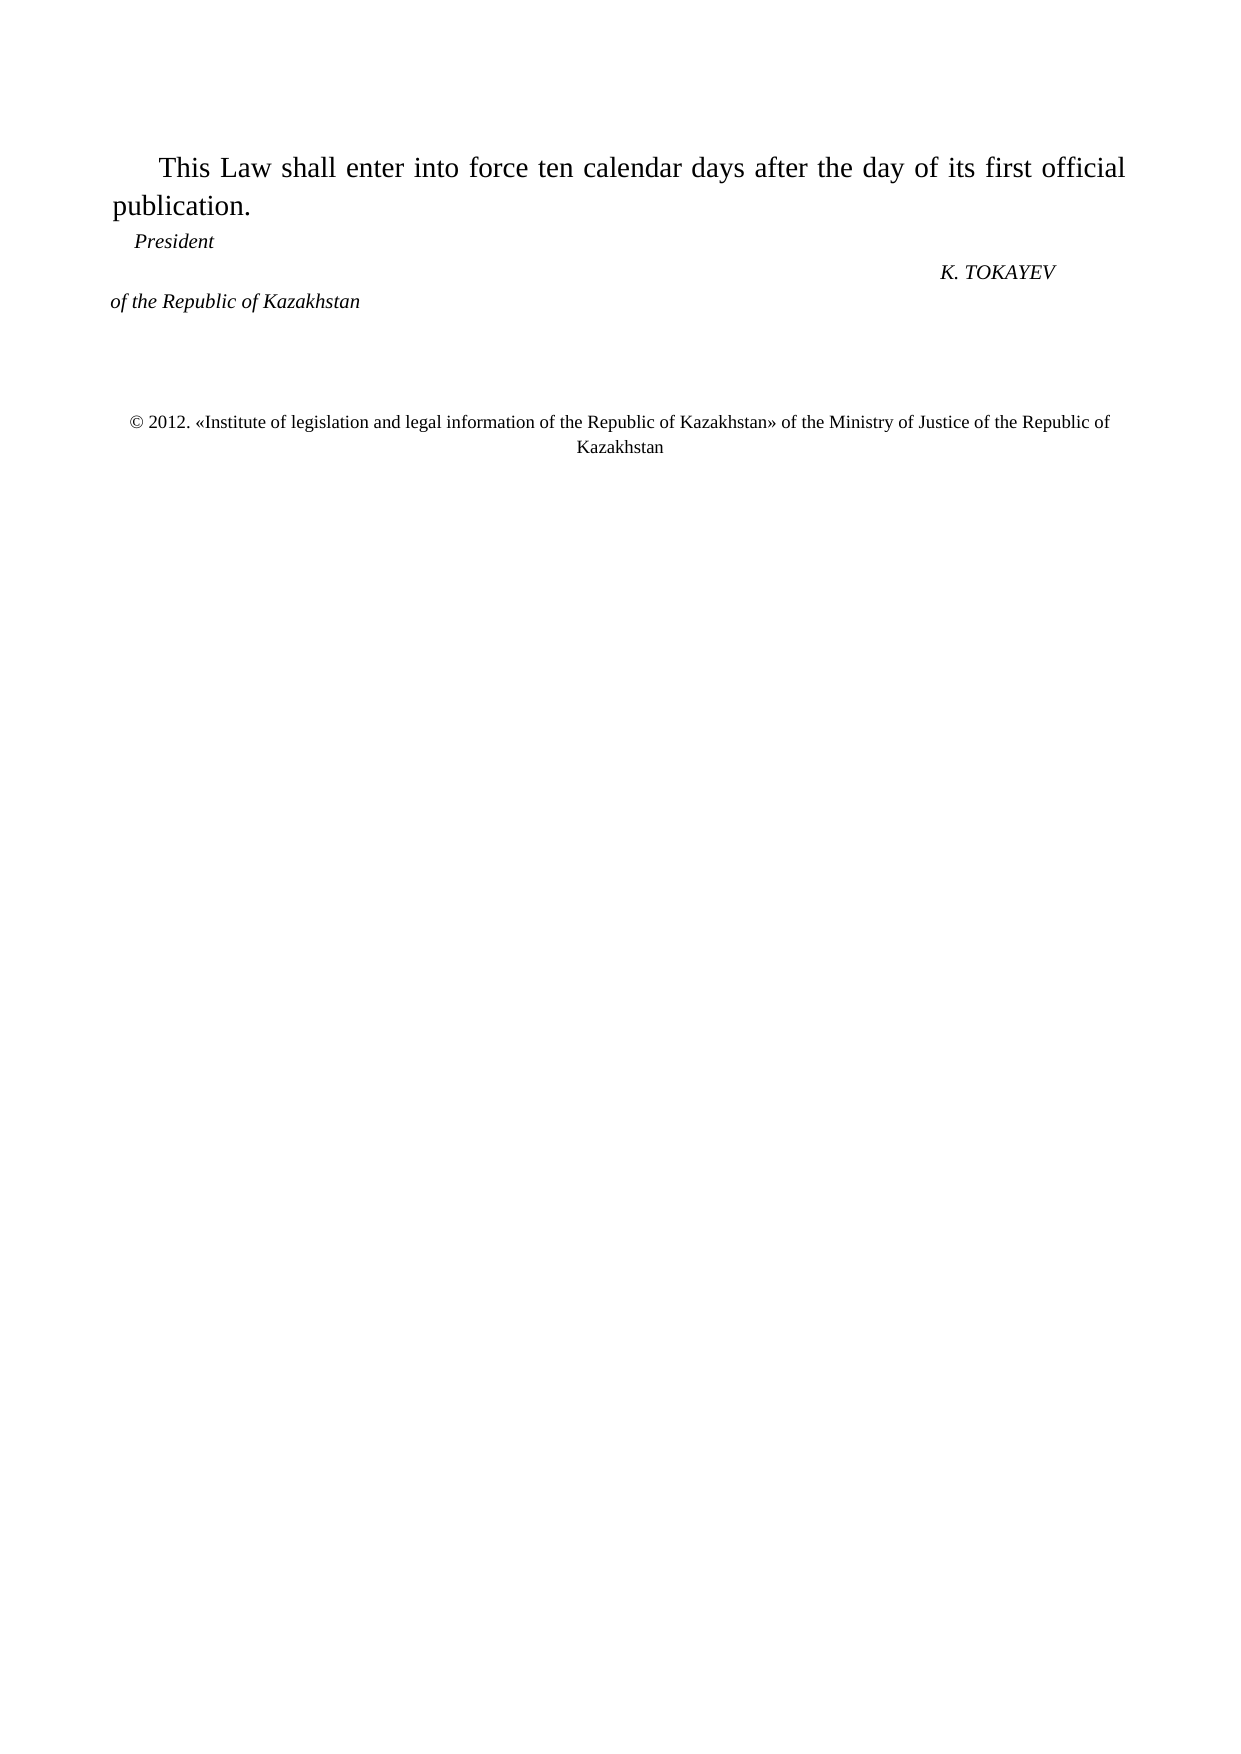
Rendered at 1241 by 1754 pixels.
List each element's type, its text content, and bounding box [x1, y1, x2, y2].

table_header K. TOKAYEV [939, 227, 1240, 320]
text This Law shall enter into force ten calendar days after the day of its first official publication. [112, 150, 1128, 222]
table_header President of the Republic of Kazakhstan [101, 227, 939, 320]
text © 2012. «Institute of legislation and legal information of the Republic of Kazakhstan» of the Ministry of Justice of the Republic of Kazakhstan [112, 411, 1128, 457]
